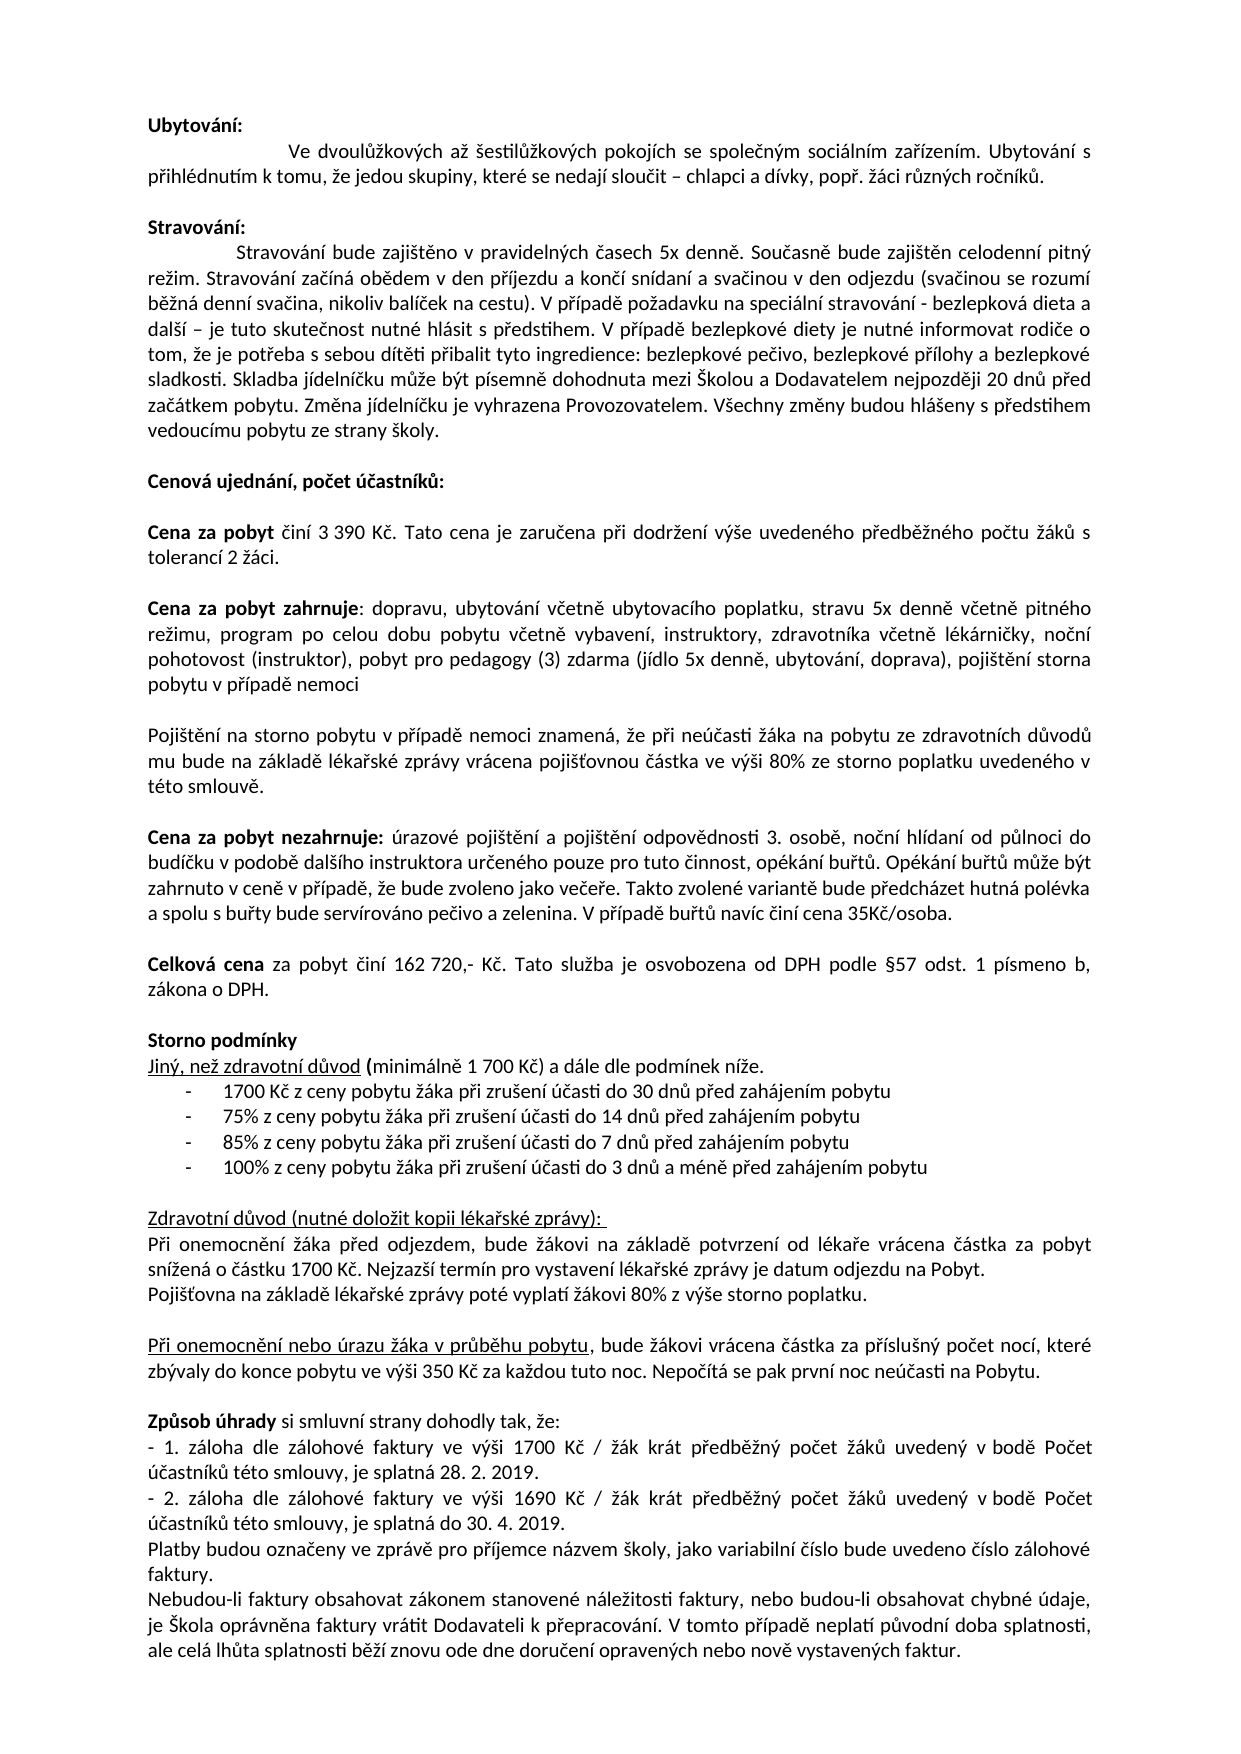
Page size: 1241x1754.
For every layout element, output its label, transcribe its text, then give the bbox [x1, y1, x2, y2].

text - 1. záloha dle zálohové faktury ve výši 1700 Kč / žák krát předběžný počet žáků uvedený v bodě Počet účastníků této smlouvy, je splatná 28. 2. 2019. [148, 1434, 1093, 1485]
list 100% z ceny pobytu žáka při zrušení účasti do 3 dnů a méně před zahájením pobytu [185, 1154, 1093, 1180]
list 85% z ceny pobytu žáka při zrušení účasti do 7 dnů před zahájením pobytu [185, 1129, 1093, 1154]
text Při onemocnění žáka před odjezdem, bude žákovi na základě potvrzení od lékaře vrácena částka za pobyt snížená o částku 1700 Kč. Nejzazší termín pro vystavení lékařské zprávy je datum odjezdu na Pobyt. [148, 1231, 1093, 1282]
text Zdravotní důvod (nutné doložit kopii lékařské zprávy): [148, 1205, 1093, 1231]
text Při onemocnění nebo úrazu žáka v průběhu pobytu, bude žákovi vrácena částka za příslušný počet nocí, které zbývaly do konce pobytu ve výši 350 Kč za každou tuto noc. Nepočítá se pak první noc neúčasti na Pobytu. [148, 1332, 1093, 1383]
text Cena za pobyt nezahrnuje: úrazové pojištění a pojištění odpovědnosti 3. osobě, noční hlídaní od půlnoci do budíčku v podobě dalšího instruktora určeného pouze pro tuto činnost, opékání buřtů. Opékání buřtů může být zahrnuto v ceně v případě, že bude zvoleno jako večeře. Takto zvolené variantě bude předcházet hutná polévka a spolu s buřty bude servírováno pečivo a zelenina. V případě buřtů navíc činí cena 35Kč/osoba. [148, 824, 1093, 926]
text Cenová ujednání, počet účastníků: [148, 468, 1093, 494]
list 75% z ceny pobytu žáka při zrušení účasti do 14 dnů před zahájením pobytu [185, 1104, 1093, 1129]
text Ve dvoulůžkových až šestilůžkových pokojích se společným sociálním zařízením. Ubytování s přihlédnutím k tomu, že jedou skupiny, které se nedají sloučit – chlapci a dívky, popř. žáci různých ročníků. [148, 138, 1093, 189]
text Cena za pobyt zahrnuje: dopravu, ubytování včetně ubytovacího poplatku, stravu 5x denně včetně pitného režimu, program po celou dobu pobytu včetně vybavení, instruktory, zdravotníka včetně lékárničky, noční pohotovost (instruktor), pobyt pro pedagogy (3) zdarma (jídlo 5x denně, ubytování, doprava), pojištění storna pobytu v případě nemoci [148, 595, 1093, 697]
text Platby budou označeny ve zprávě pro příjemce názvem školy, jako variabilní číslo bude uvedeno číslo zálohové faktury. [148, 1536, 1093, 1587]
text Pojišťovna na základě lékařské zprávy poté vyplatí žákovi 80% z výše storno poplatku. [148, 1282, 1093, 1307]
text Nebudou-li faktury obsahovat zákonem stanovené náležitosti faktury, nebo budou-li obsahovat chybné údaje, je Škola oprávněna faktury vrátit Dodavateli k přepracování. V tomto případě neplatí původní doba splatnosti, ale celá lhůta splatnosti běží znovu ode dne doručení opravených nebo nově vystavených faktur. [148, 1587, 1093, 1663]
text Pojištění na storno pobytu v případě nemoci znamená, že při neúčasti žáka na pobytu ze zdravotních důvodů mu bude na základě lékařské zprávy vrácena pojišťovnou částka ve výši 80% ze storno poplatku uvedeného v této smlouvě. [148, 722, 1093, 799]
list 1700 Kč z ceny pobytu žáka při zrušení účasti do 30 dnů před zahájením pobytu [185, 1078, 1093, 1104]
text Způsob úhrady si smluvní strany dohodly tak, že: [148, 1409, 1093, 1434]
text Storno podmínky [148, 1027, 1093, 1053]
text Stravování bude zajištěno v pravidelných časech 5x denně. Současně bude zajištěn celodenní pitný režim. Stravování začíná obědem v den příjezdu a končí snídaní a svačinou v den odjezdu (svačinou se rozumí běžná denní svačina, nikoliv balíček na cestu). V případě požadavku na speciální stravování - bezlepková dieta a další – je tuto skutečnost nutné hlásit s předstihem. V případě bezlepkové diety je nutné informovat rodiče o tom, že je potřeba s sebou dítěti přibalit tyto ingredience: bezlepkové pečivo, bezlepkové přílohy a bezlepkové sladkosti. Skladba jídelníčku může být písemně dohodnuta mezi Školou a Dodavatelem nejpozději 20 dnů před začátkem pobytu. Změna jídelníčku je vyhrazena Provozovatelem. Všechny změny budou hlášeny s předstihem vedoucímu pobytu ze strany školy. [148, 239, 1093, 443]
text Ubytování: [148, 112, 1093, 138]
text Stravování: [148, 214, 1093, 239]
text Jiný, než zdravotní důvod (minimálně 1 700 Kč) a dále dle podmínek níže. [148, 1053, 1093, 1078]
text - 2. záloha dle zálohové faktury ve výši 1690 Kč / žák krát předběžný počet žáků uvedený v bodě Počet účastníků této smlouvy, je splatná do 30. 4. 2019. [148, 1485, 1093, 1536]
text Celková cena za pobyt činí 162 720,- Kč. Tato služba je osvobozena od DPH podle §57 odst. 1 písmeno b, zákona o DPH. [148, 951, 1093, 1002]
text Cena za pobyt činí 3 390 Kč. Tato cena je zaručena při dodržení výše uvedeného předběžného počtu žáků s tolerancí 2 žáci. [148, 519, 1093, 570]
